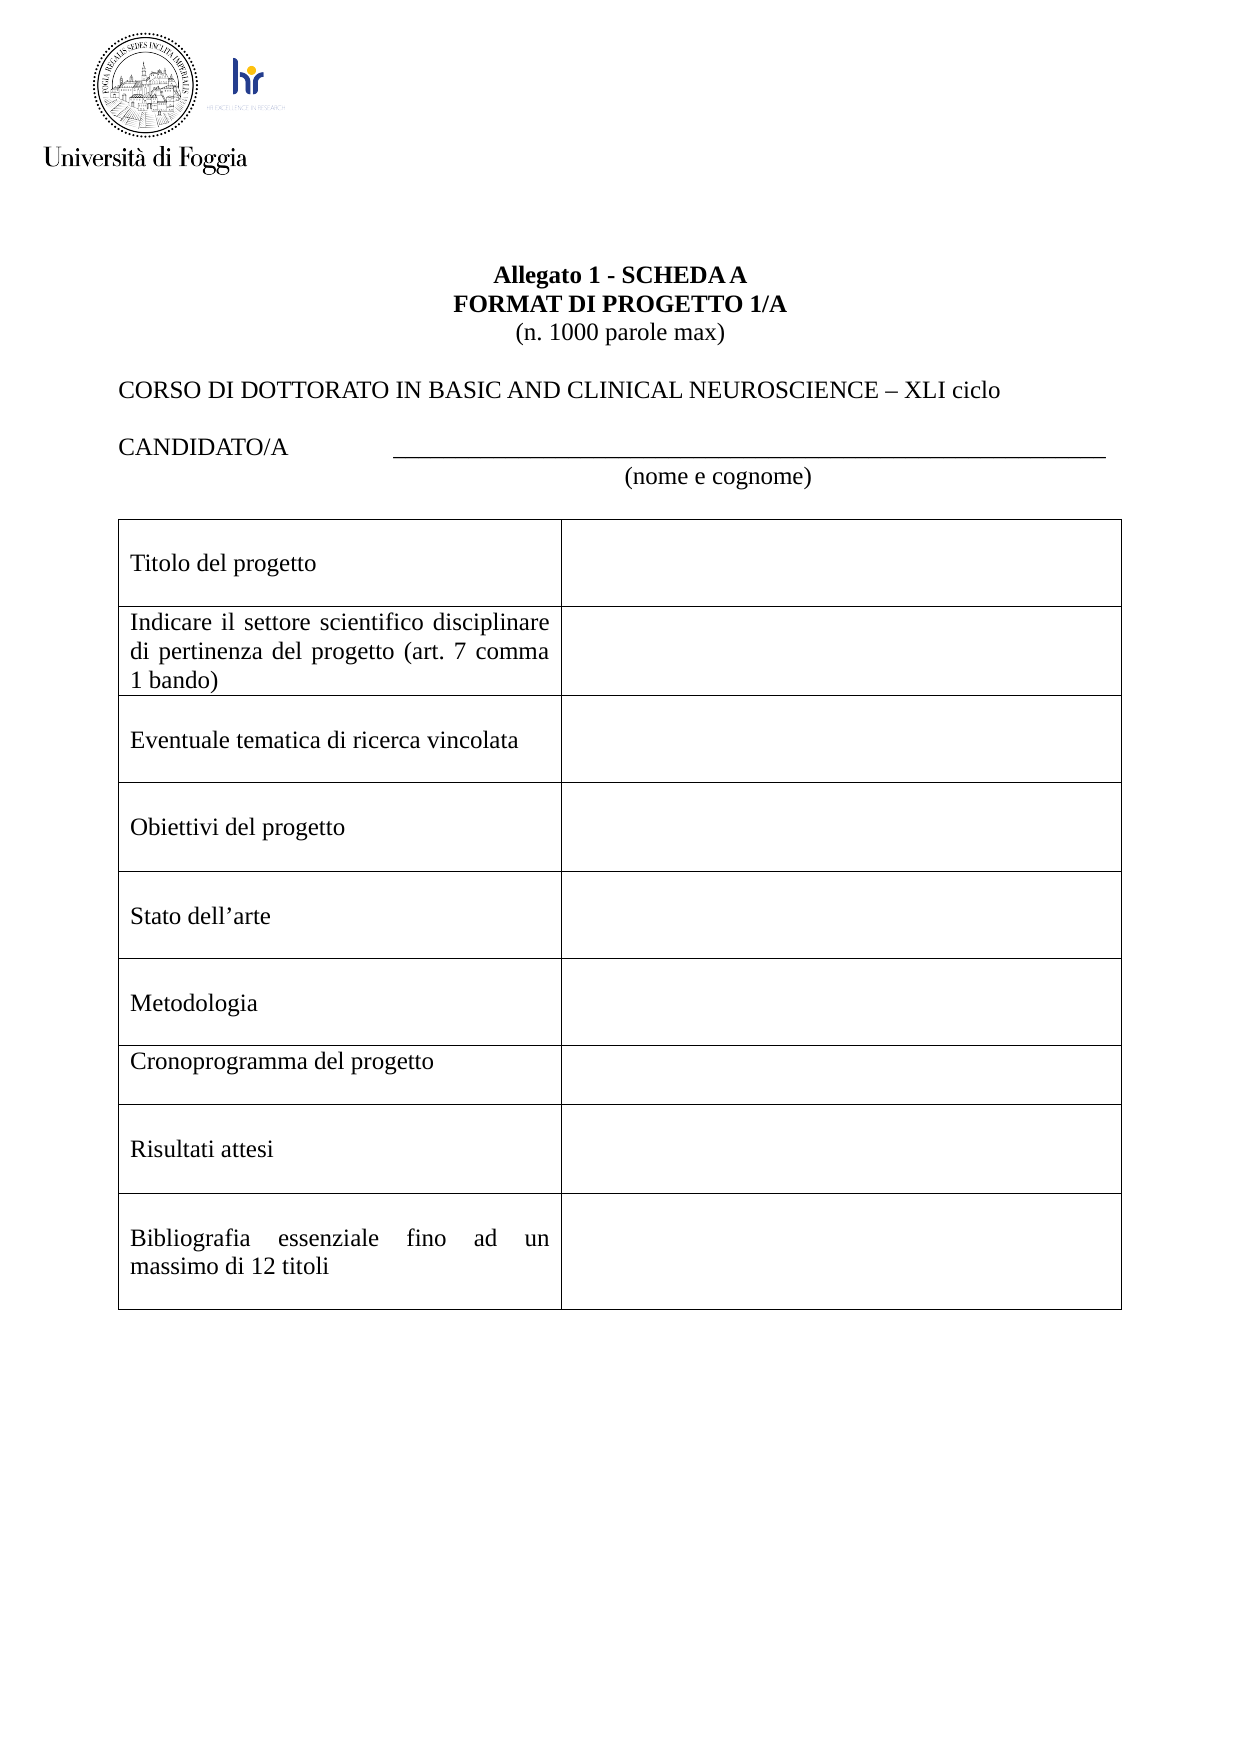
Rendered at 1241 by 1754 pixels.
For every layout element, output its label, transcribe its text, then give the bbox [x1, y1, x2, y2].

table_cell [562, 1194, 1121, 1309]
table_cell Metodologia [119, 959, 561, 1045]
table_cell [562, 607, 1121, 695]
table_cell [562, 1105, 1121, 1193]
text FORMAT DI PROGETTO 1/A [118, 289, 1122, 317]
table_cell Obiettivi del progetto [119, 783, 561, 871]
text CANDIDATO/A _________________________________________________________ [118, 432, 1122, 461]
table_cell Cronoprogramma del progetto [119, 1046, 561, 1104]
table_header [562, 520, 1121, 606]
table_cell Stato dell’arte [119, 872, 561, 958]
table_cell [562, 696, 1121, 782]
table_cell Indicare il settore scientifico disciplinare di pertinenza del progetto (art. 7 comma 1 bando) [119, 607, 561, 695]
table_cell [562, 872, 1121, 958]
table_cell [562, 959, 1121, 1045]
text Allegato 1 - SCHEDA A [118, 260, 1122, 289]
text (nome e cognome) [118, 461, 1122, 490]
picture [12, 0, 315, 250]
table_cell [562, 783, 1121, 871]
table_cell Eventuale tematica di ricerca vincolata [119, 696, 561, 782]
table_header Titolo del progetto [119, 520, 561, 606]
table_cell Risultati attesi [119, 1105, 561, 1193]
text CORSO DI DOTTORATO IN BASIC AND CLINICAL NEUROSCIENCE – XLI ciclo [118, 375, 1122, 404]
table_cell Bibliografia essenziale fino ad un massimo di 12 titoli [119, 1194, 561, 1309]
text (n. 1000 parole max) [118, 317, 1122, 346]
table_cell [562, 1046, 1121, 1104]
